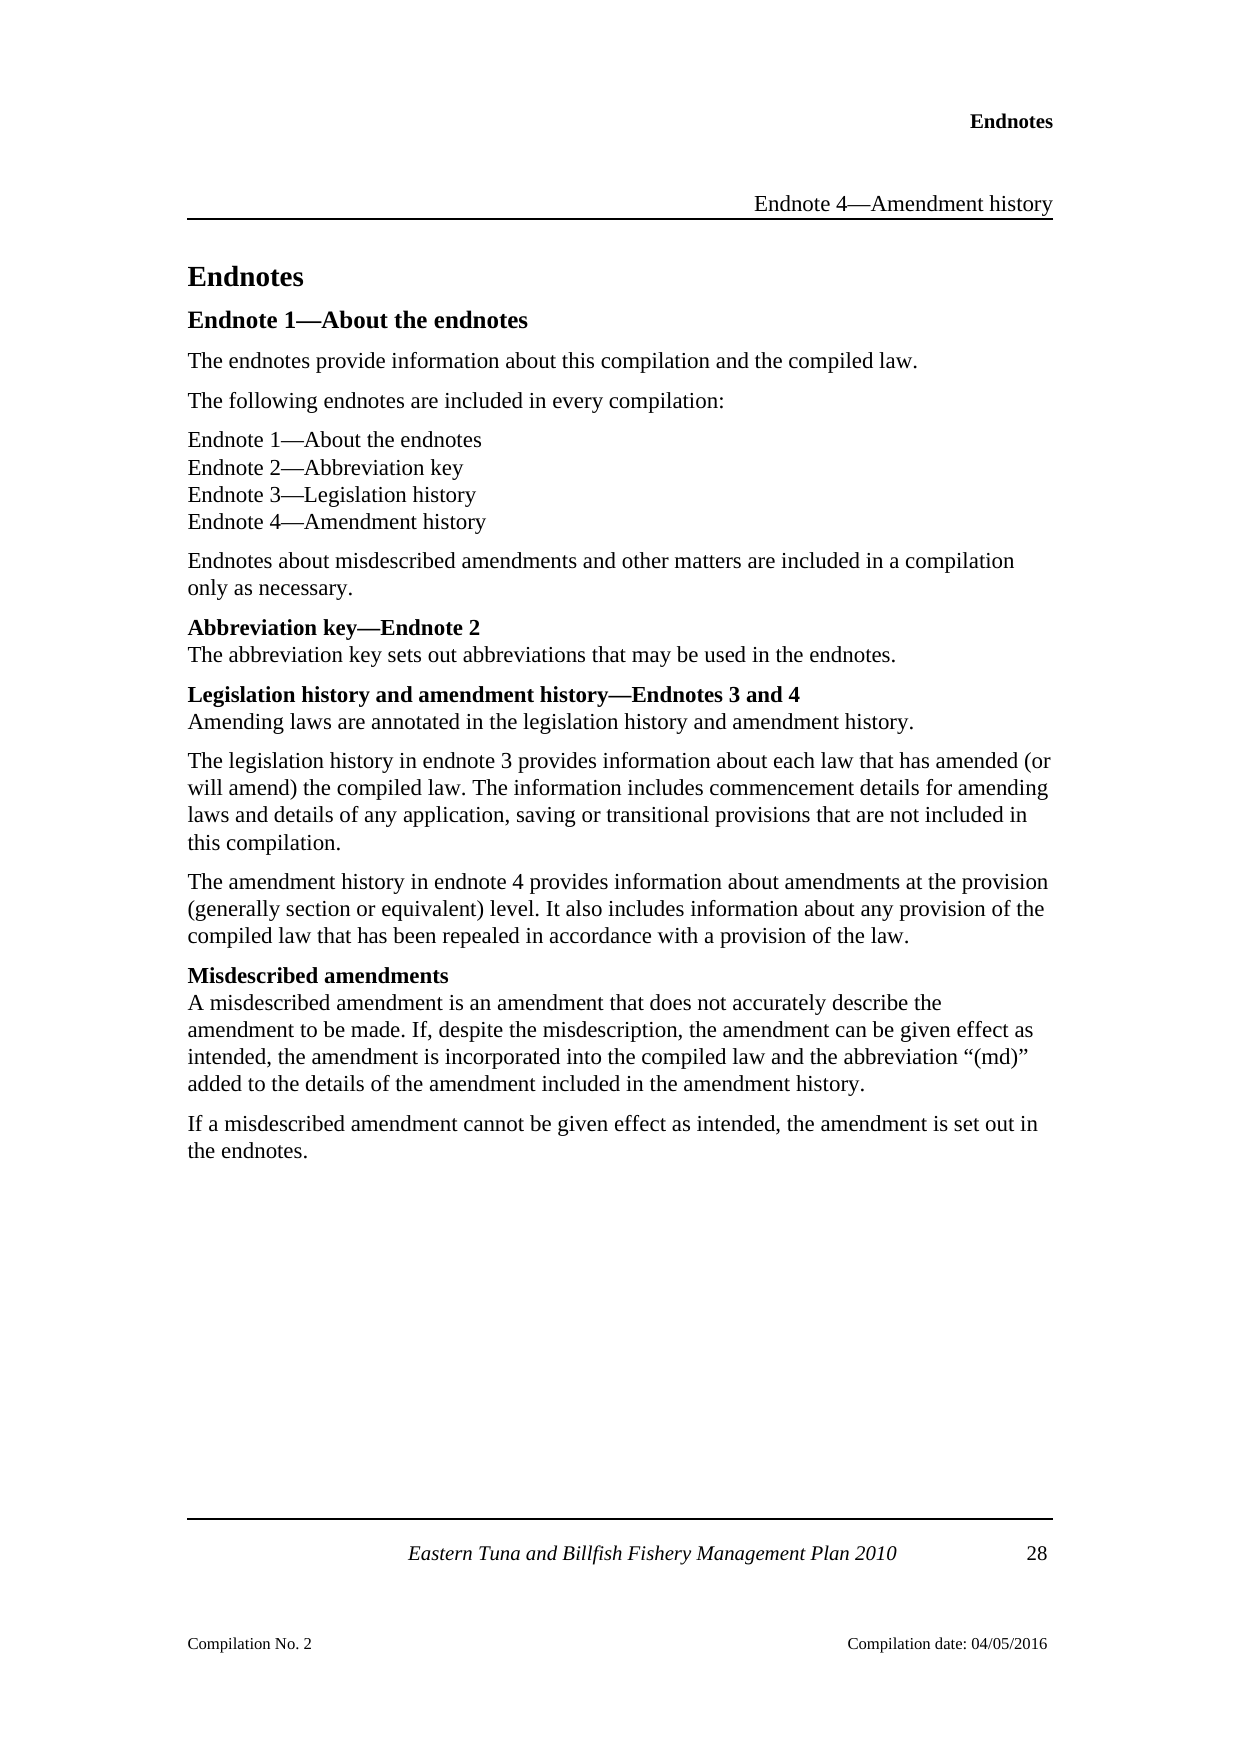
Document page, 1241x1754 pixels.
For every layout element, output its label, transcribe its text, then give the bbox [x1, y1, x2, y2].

text Abbreviation key—Endnote 2 [187, 613, 1053, 640]
text The amendment history in endnote 4 provides information about amendments at the provision (generally section or equivalent) level. It also includes information about any provision of the compiled law that has been repealed in accordance with a provision of the law. [187, 867, 1053, 949]
subtitle Endnote 1—About the endnotes [187, 305, 1053, 334]
text The following endnotes are included in every compilation: [187, 386, 1053, 413]
text A misdescribed amendment is an amendment that does not accurately describe the amendment to be made. If, despite the misdescription, the amendment can be given effect as intended, the amendment is incorporated into the compiled law and the abbreviation “(md)” added to the details of the amendment included in the amendment history. [187, 988, 1053, 1097]
text Endnotes about misdescribed amendments and other matters are included in a compilation only as necessary. [187, 547, 1053, 601]
text If a misdescribed amendment cannot be given effect as intended, the amendment is set out in the endnotes. [187, 1109, 1053, 1163]
text The endnotes provide information about this compilation and the compiled law. [187, 347, 1053, 374]
subtitle Endnotes [187, 259, 1053, 293]
text Misdescribed amendments [187, 961, 1053, 988]
text Endnote 3—Legislation history [187, 480, 1053, 507]
text Amending laws are annotated in the legislation history and amendment history. [187, 707, 1053, 734]
text Endnote 1—About the endnotes [187, 426, 1053, 453]
text Legislation history and amendment history—Endnotes 3 and 4 [187, 680, 1053, 707]
text Endnote 4—Amendment history [187, 507, 1053, 534]
text The abbreviation key sets out abbreviations that may be used in the endnotes. [187, 640, 1053, 667]
text Endnote 2—Abbreviation key [187, 453, 1053, 480]
text The legislation history in endnote 3 provides information about each law that has amended (or will amend) the compiled law. The information includes commencement details for amending laws and details of any application, saving or transitional provisions that are not included in this compilation. [187, 747, 1053, 855]
